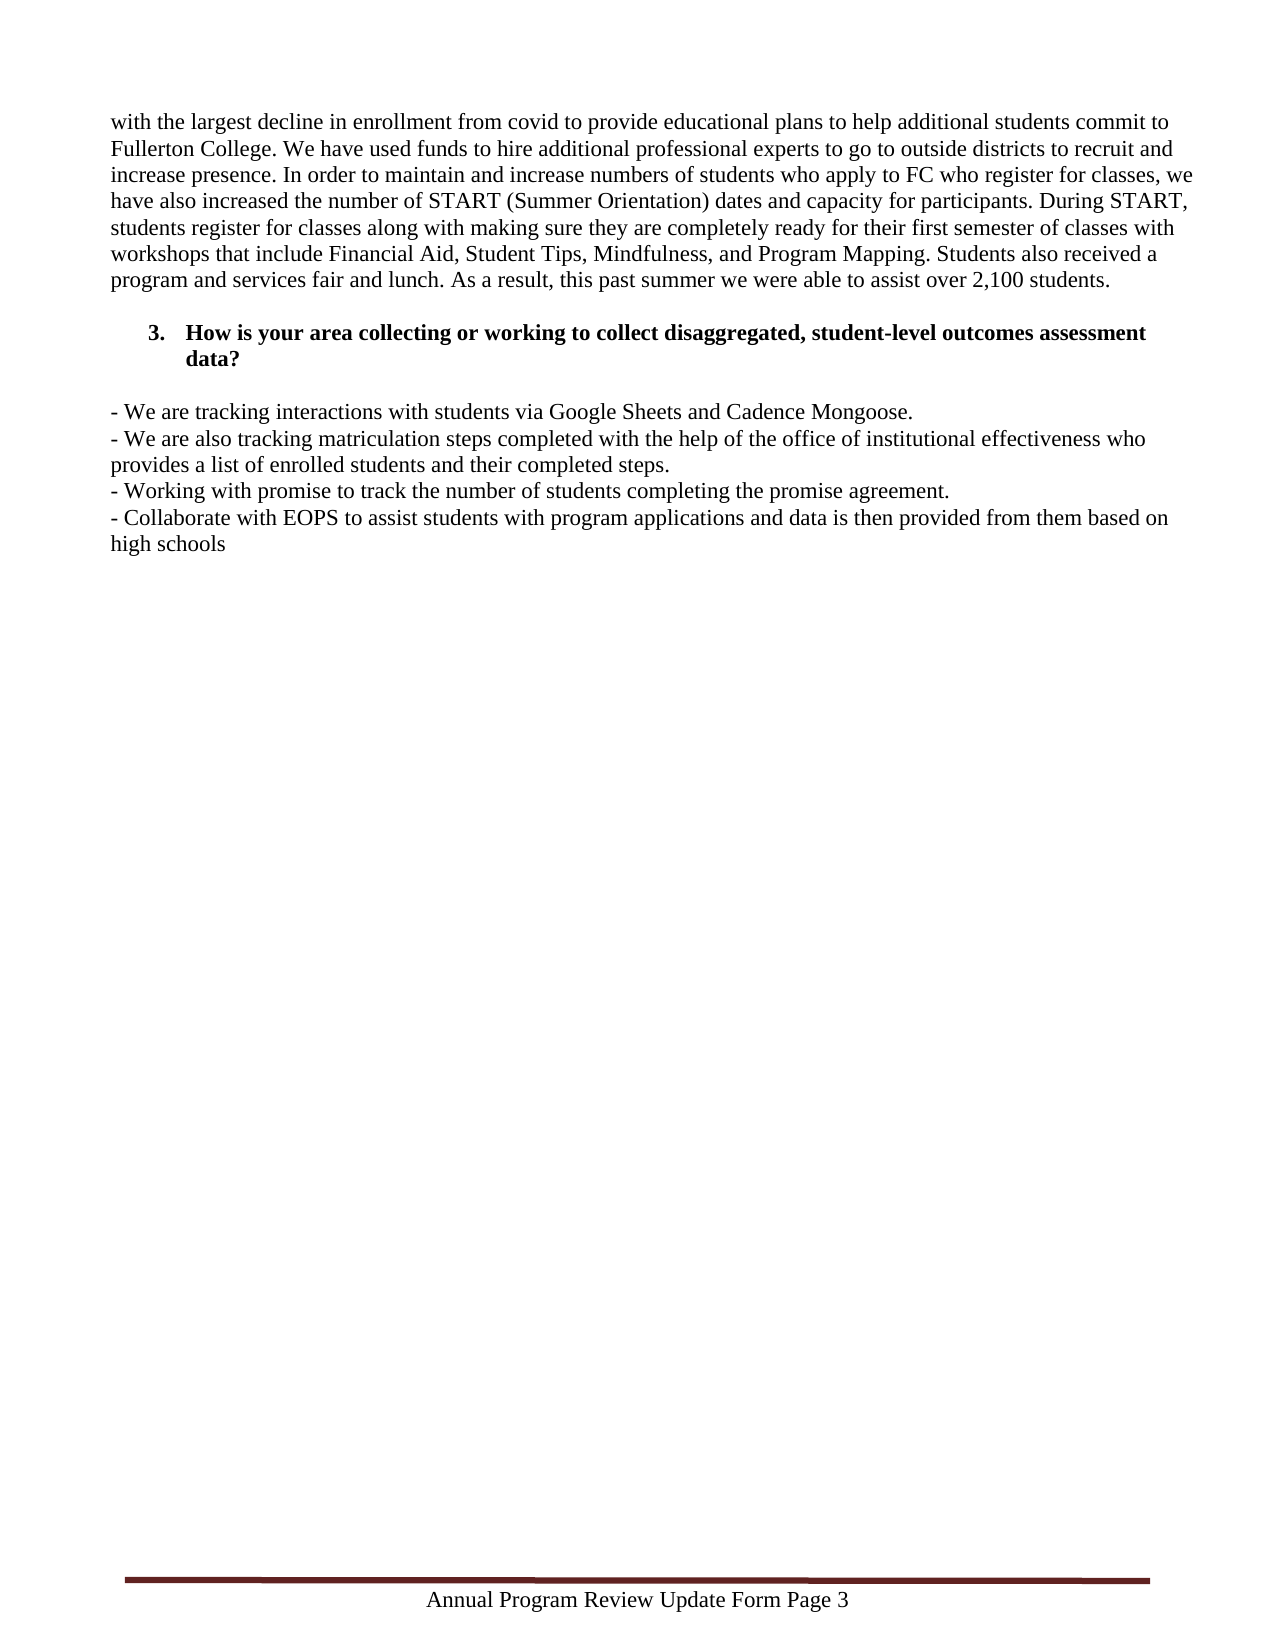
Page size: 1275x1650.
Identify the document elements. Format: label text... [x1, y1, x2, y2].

list How is your area collecting or working to collect disaggregated, student-level outcomes assessment data? [148, 319, 1198, 372]
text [110, 108, 1198, 293]
text - Collaborate with EOPS to assist students with program applications and data is then provided from them based on high schools [110, 504, 1198, 556]
text - We are tracking interactions with students via Google Sheets and Cadence Mongoose. [110, 398, 1198, 424]
text - We are also tracking matriculation steps completed with the help of the office of institutional effectiveness who provides a list of enrolled students and their completed steps. [110, 424, 1198, 477]
text - Working with promise to track the number of students completing the promise agreement. [110, 477, 1198, 504]
